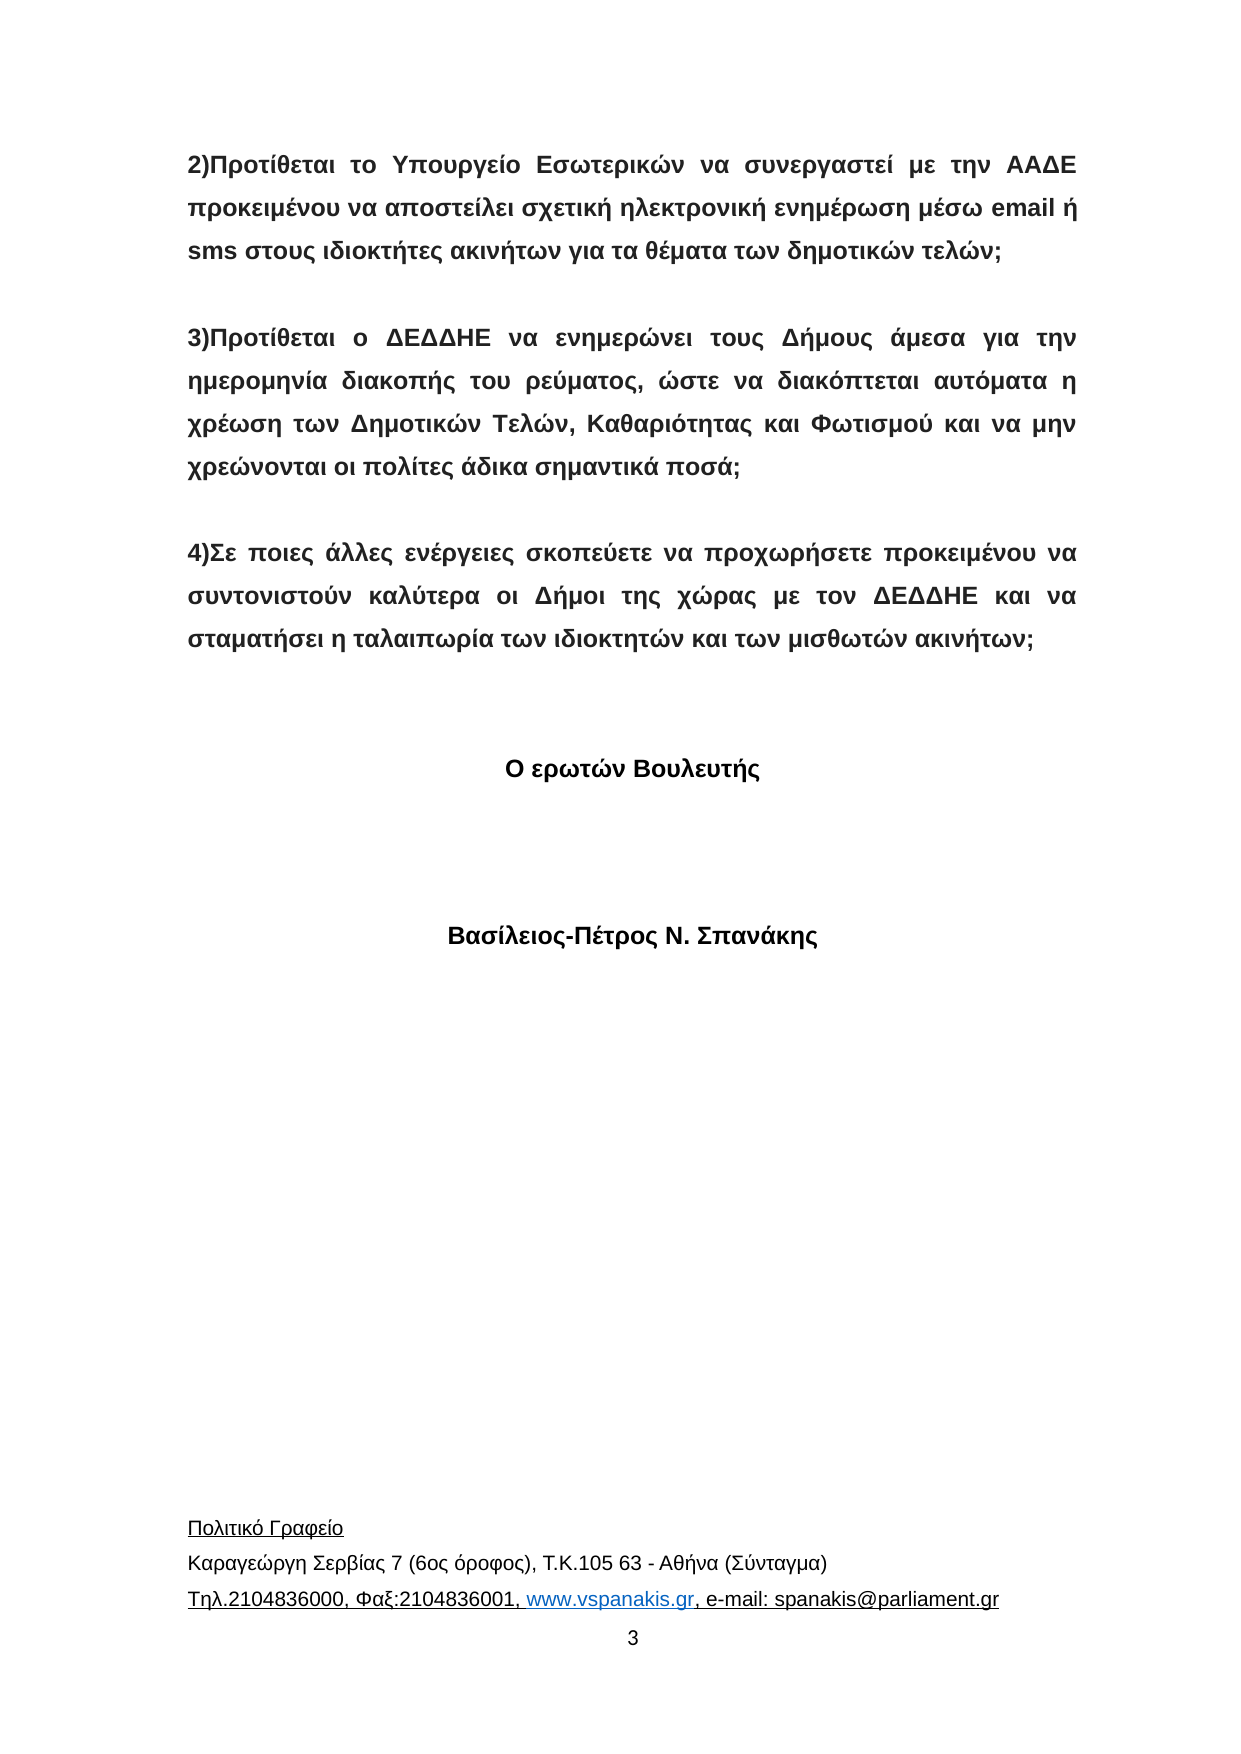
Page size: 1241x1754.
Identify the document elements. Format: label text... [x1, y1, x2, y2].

text 2)Προτίθεται το Υπουργείο Εσωτερικών να συνεργαστεί με την ΑΑΔΕ προκειμένου να αποστείλει σχετική ηλεκτρονική ενημέρωση μέσω email ή sms στους ιδιοκτήτες ακινήτων για τα θέματα των δημοτικών τελών; [187, 150, 1078, 265]
text Βασίλειος-Πέτρος Ν. Σπανάκης [187, 921, 1078, 949]
text 4)Σε ποιες άλλες ενέργειες σκοπεύετε να προχωρήσετε προκειμένου να συντονιστούν καλύτερα οι Δήμοι της χώρας με τον ΔΕΔΔΗΕ και να σταματήσει η ταλαιπωρία των ιδιοκτητών και των μισθωτών ακινήτων; [187, 538, 1078, 653]
text Ο ερωτών Βουλευτής [187, 754, 1078, 782]
text Τηλ.2104836000, Φαξ:2104836001, www.vspanakis.gr, e-mail: spanakis@parliament.gr [187, 1587, 1078, 1611]
text 3)Προτίθεται ο ΔΕΔΔΗΕ να ενημερώνει τους Δήμους άμεσα για την ημερομηνία διακοπής του ρεύματος, ώστε να διακόπτεται αυτόματα η χρέωση των Δημοτικών Τελών, Καθαριότητας και Φωτισμού και να μην χρεώνονται οι πολίτες άδικα σημαντικά ποσά; [187, 322, 1078, 481]
text Καραγεώργη Σερβίας 7 (6ος όροφος), Τ.Κ.105 63 - Αθήνα (Σύνταγμα) [187, 1551, 1172, 1575]
text Πολιτικό Γραφείο [187, 1515, 1172, 1539]
